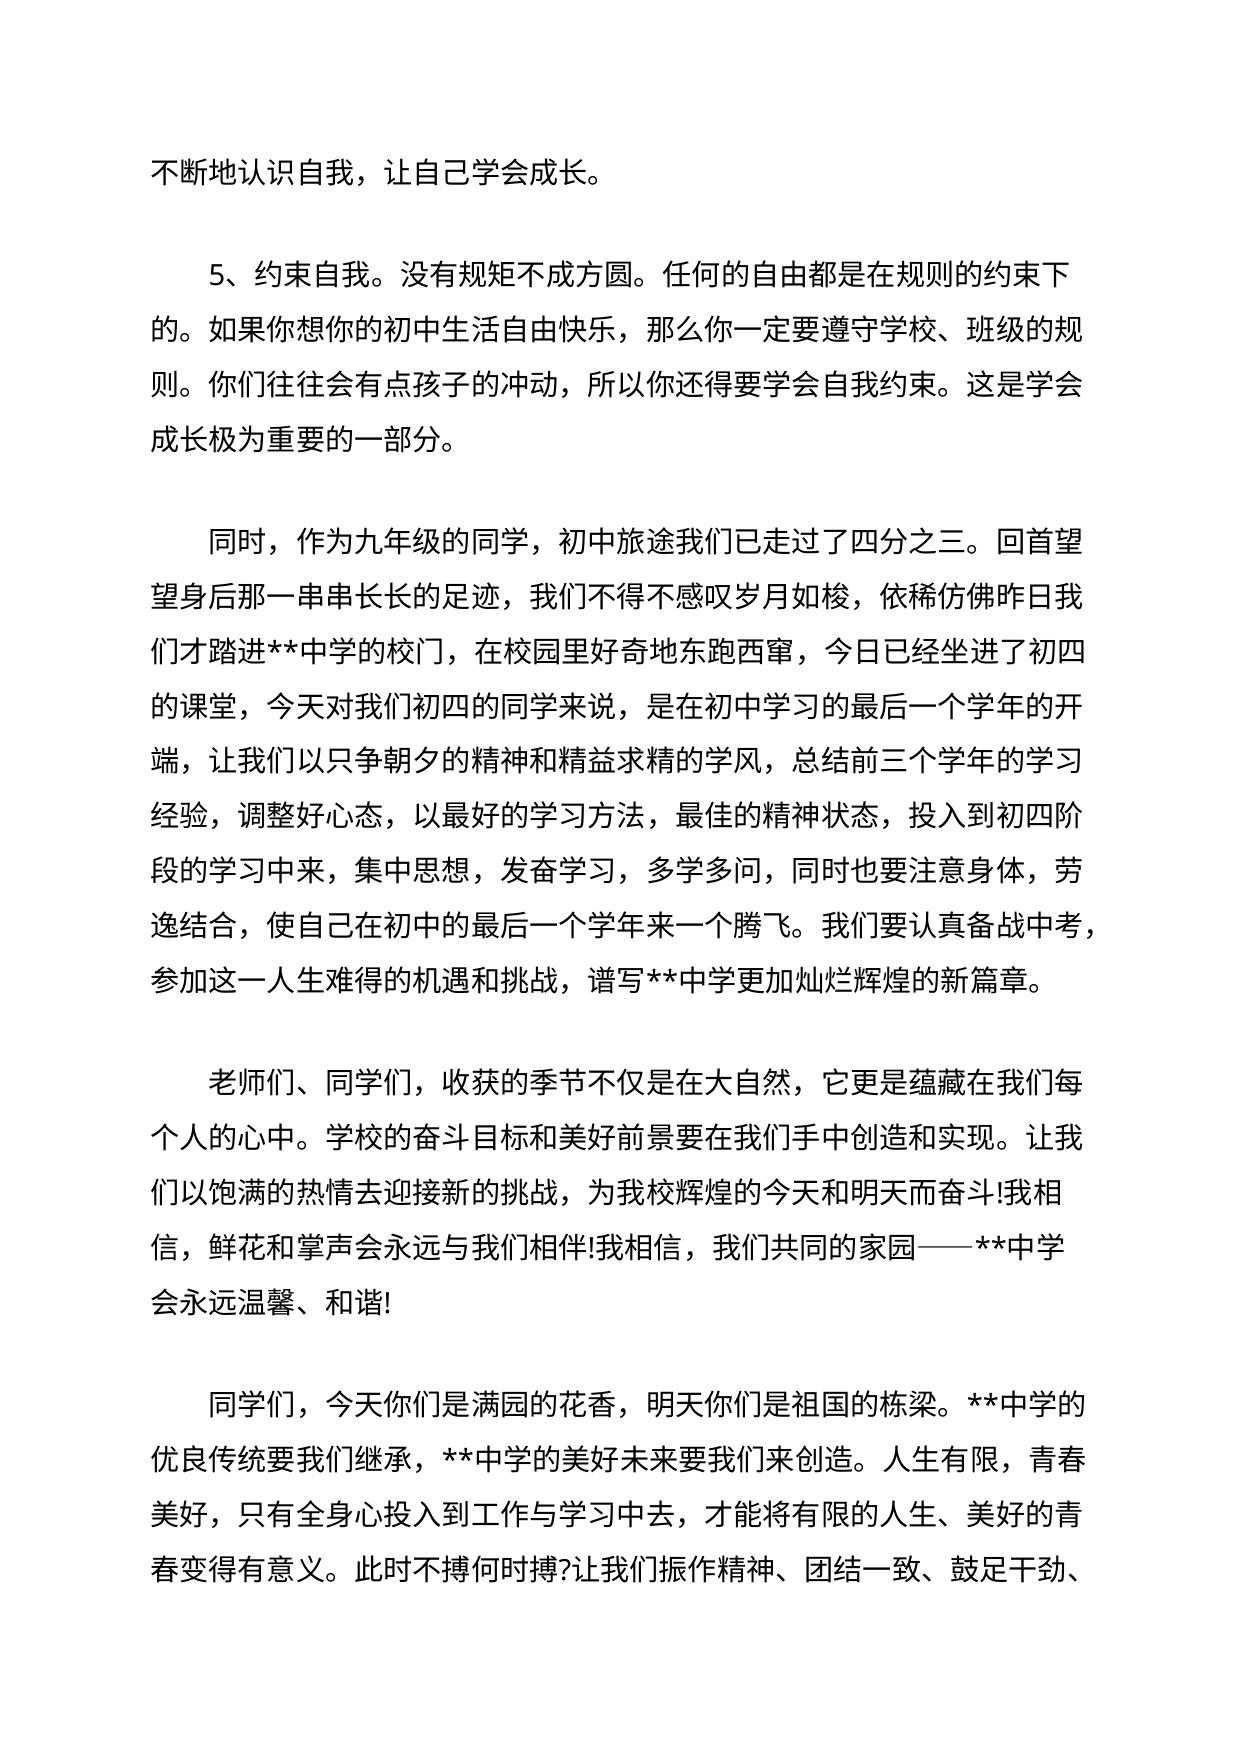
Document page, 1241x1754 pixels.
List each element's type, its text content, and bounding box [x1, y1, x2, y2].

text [150, 1381, 1090, 1589]
text 5、约束自我。没有规矩不成方圆。任何的自由都是在规则的约束下的。如果你想你的初中生活自由快乐，那么你一定要遵守学校、班级的规则。你们往往会有点孩子的冲动，所以你还得要学会自我约束。这是学会成长极为重要的一部分。 [150, 252, 1090, 459]
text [150, 150, 1090, 192]
text 同时，作为九年级的同学，初中旅途我们已走过了四分之三。回首望望身后那一串串长长的足迹，我们不得不感叹岁月如梭，依稀仿佛昨日我们才踏进**中学的校门，在校园里好奇地东跑西窜，今日已经坐进了初四的课堂，今天对我们初四的同学来说，是在初中学习的最后一个学年的开端，让我们以只争朝夕的精神和精益求精的学风，总结前三个学年的学习经验，调整好心态，以最好的学习方法，最佳的精神状态，投入到初四阶段的学习中来，集中思想，发奋学习，多学多问，同时也要注意身体，劳逸结合，使自己在初中的最后一个学年来一个腾飞。我们要认真备战中考，参加这一人生难得的机遇和挑战，谱写**中学更加灿烂辉煌的新篇章。 [150, 518, 1090, 1000]
text 老师们、同学们，收获的季节不仅是在大自然，它更是蕴藏在我们每个人的心中。学校的奋斗目标和美好前景要在我们手中创造和实现。让我们以饱满的热情去迎接新的挑战，为我校辉煌的今天和明天而奋斗!我相信，鲜花和掌声会永远与我们相伴!我相信，我们共同的家园——**中学会永远温馨、和谐! [150, 1059, 1090, 1322]
